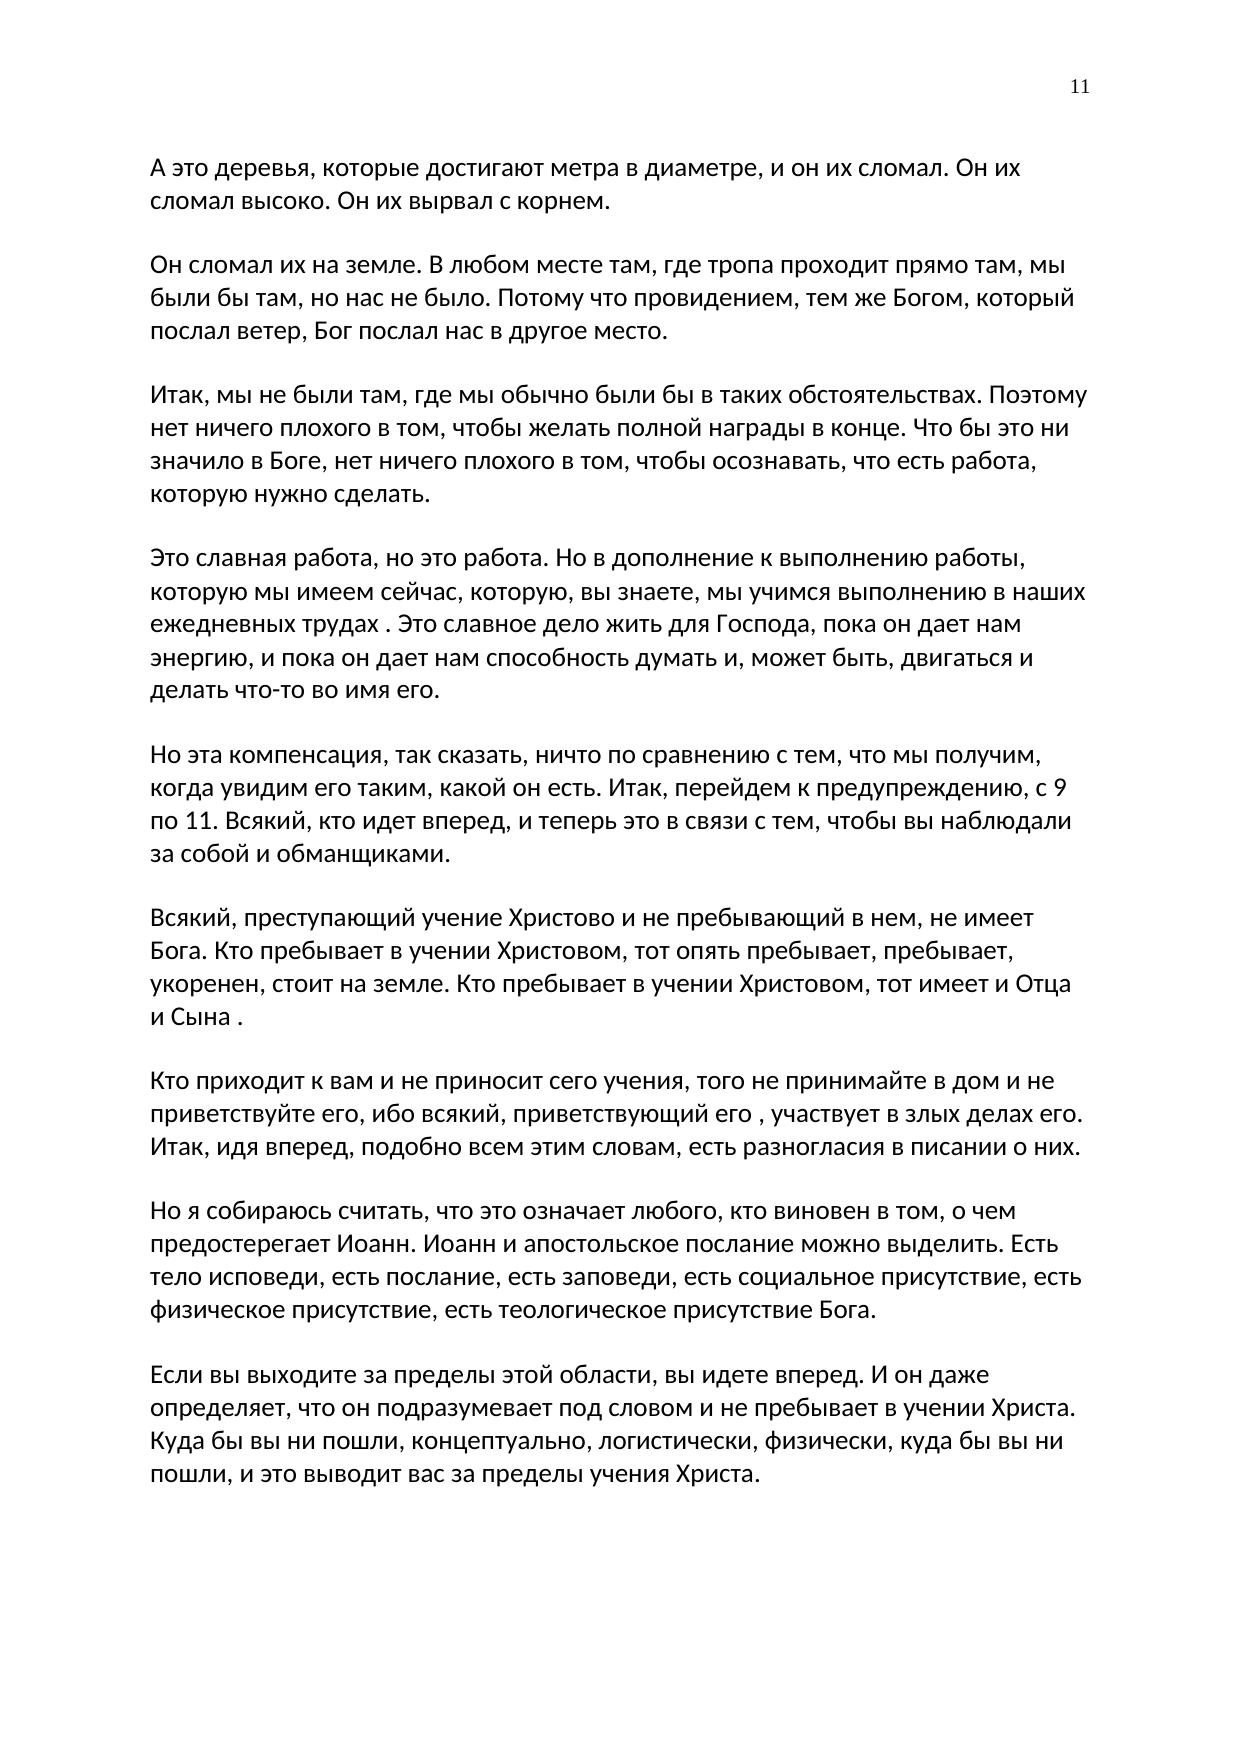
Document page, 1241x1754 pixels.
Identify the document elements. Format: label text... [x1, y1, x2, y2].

text Если вы выходите за пределы этой области, вы идете вперед. И он даже определяет, что он подразумевает под словом и не пребывает в учении Христа. Куда бы вы ни пошли, концептуально, логистически, физически, куда бы вы ни пошли, и это выводит вас за пределы учения Христа. [150, 1357, 1090, 1489]
text Но я собираюсь считать, что это означает любого, кто виновен в том, о чем предостерегает Иоанн. Иоанн и апостольское послание можно выделить. Есть тело исповеди, есть послание, есть заповеди, есть социальное присутствие, есть физическое присутствие, есть теологическое присутствие Бога. [150, 1193, 1090, 1326]
text Он сломал их на земле. В любом месте там, где тропа проходит прямо там, мы были бы там, но нас не было. Потому что провидением, тем же Богом, который послал ветер, Бог послал нас в другое место. [150, 247, 1090, 346]
text А это деревья, которые достигают метра в диаметре, и он их сломал. Он их сломал высоко. Он их вырвал с корнем. [150, 150, 1090, 216]
text Это славная работа, но это работа. Но в дополнение к выполнению работы, которую мы имеем сейчас, которую, вы знаете, мы учимся выполнению в наших ежедневных трудах . Это славное дело жить для Господа, пока он дает нам энергию, и пока он дает нам способность думать и, может быть, двигаться и делать что-то во имя его. [150, 541, 1090, 706]
text Итак, мы не были там, где мы обычно были бы в таких обстоятельствах. Поэтому нет ничего плохого в том, чтобы желать полной награды в конце. Что бы это ни значило в Боге, нет ничего плохого в том, чтобы осознавать, что есть работа, которую нужно сделать. [150, 377, 1090, 509]
text Кто приходит к вам и не приносит сего учения, того не принимайте в дом и не приветствуйте его, ибо всякий, приветствующий его , участвует в злых делах его. Итак, идя вперед, подобно всем этим словам, есть разногласия в писании о них. [150, 1063, 1090, 1162]
text Всякий, преступающий учение Христово и не пребывающий в нем, не имеет Бога. Кто пребывает в учении Христовом, тот опять пребывает, пребывает, укоренен, стоит на земле. Кто пребывает в учении Христовом, тот имеет и Отца и Сына . [150, 900, 1090, 1032]
text Но эта компенсация, так сказать, ничто по сравнению с тем, что мы получим, когда увидим его таким, какой он есть. Итак, перейдем к предупреждению, с 9 по 11. Всякий, кто идет вперед, и теперь это в связи с тем, чтобы вы наблюдали за собой и обманщиками. [150, 737, 1090, 869]
